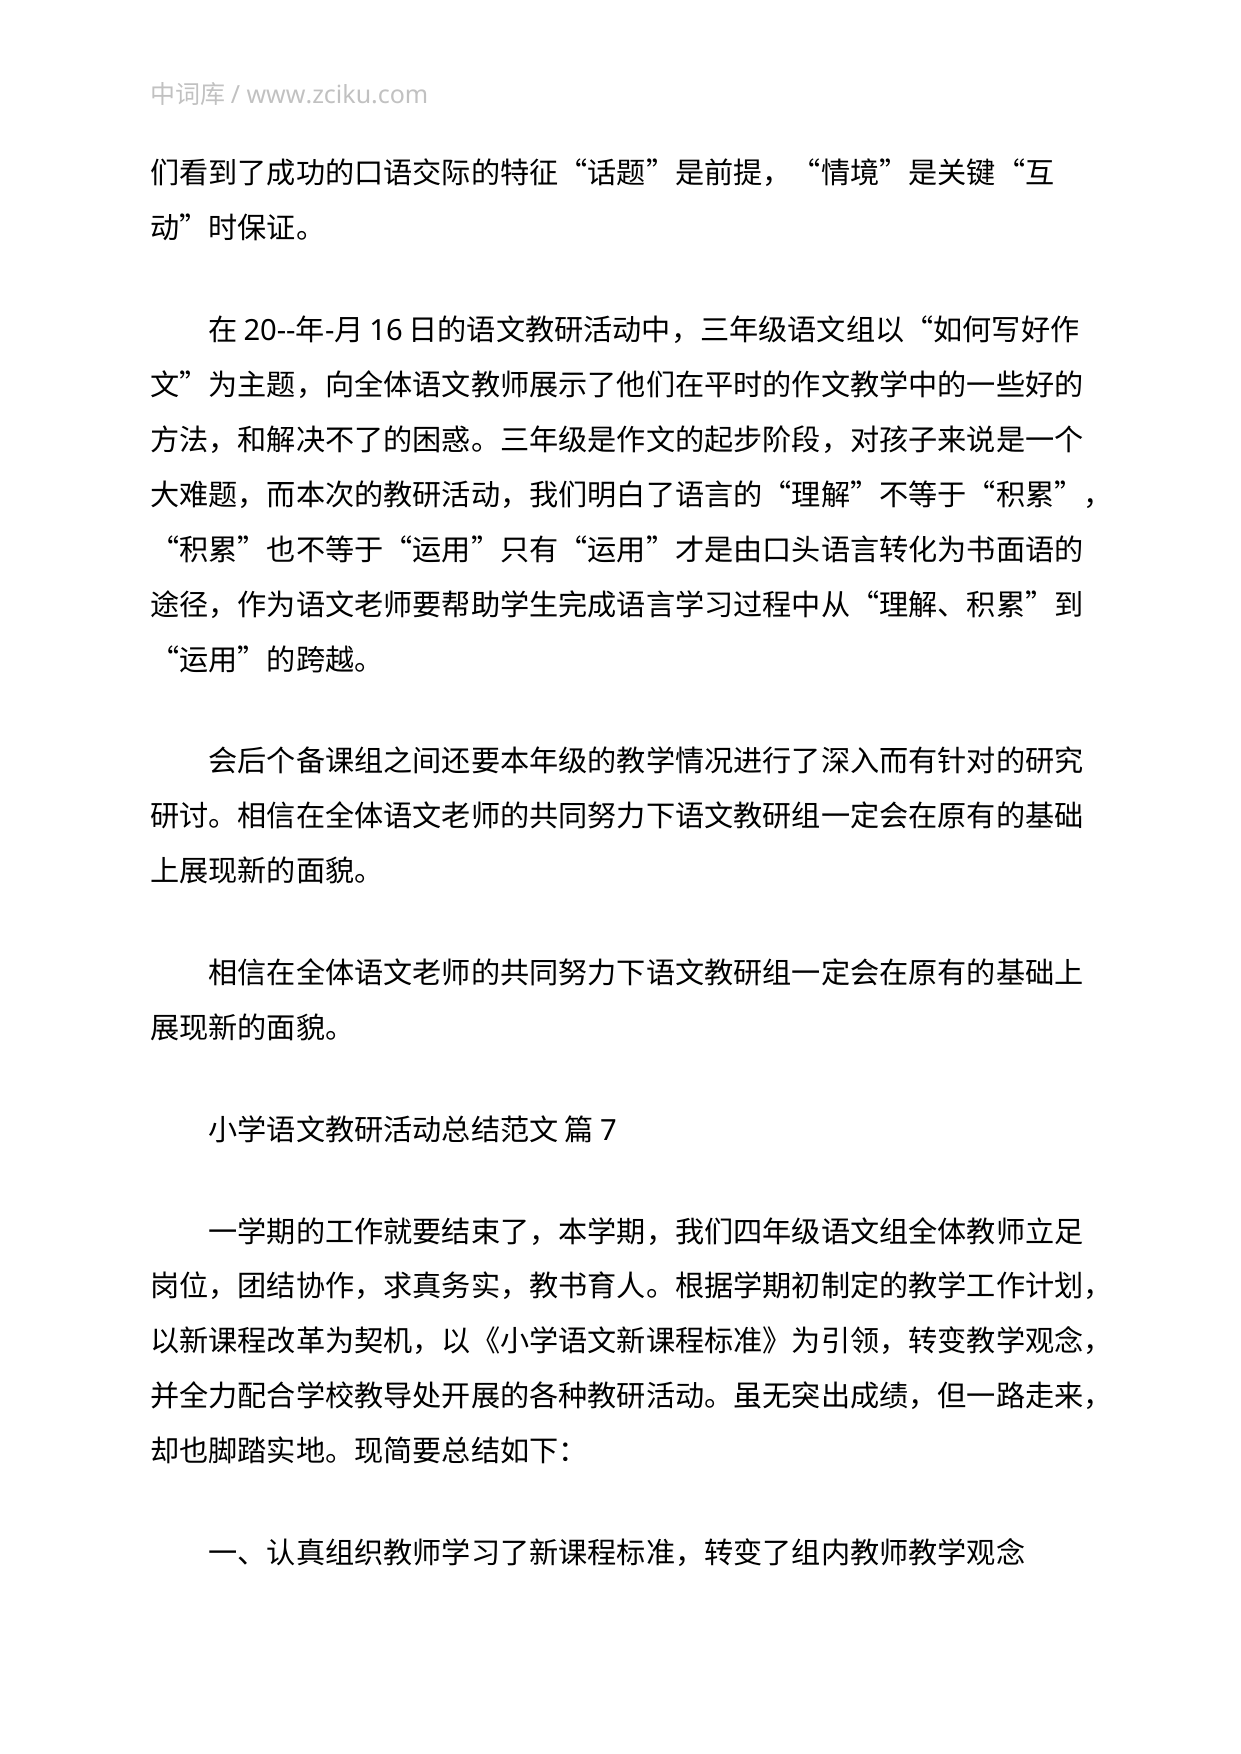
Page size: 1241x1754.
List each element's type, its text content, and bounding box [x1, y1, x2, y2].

text 会后个备课组之间还要本年级的教学情况进行了深入而有针对的研究研讨。相信在全体语文老师的共同努力下语文教研组一定会在原有的基础上展现新的面貌。 [150, 738, 1090, 890]
text 相信在全体语文老师的共同努力下语文教研组一定会在原有的基础上展现新的面貌。 [150, 949, 1090, 1047]
text 在20--年-月16日的语文教研活动中，三年级语文组以“如何写好作文”为主题，向全体语文教师展示了他们在平时的作文教学中的一些好的方法，和解决不了的困惑。三年级是作文的起步阶段，对孩子来说是一个大难题，而本次的教研活动，我们明白了语言的“理解”不等于“积累”，“积累”也不等于“运用”只有“运用”才是由口头语言转化为书面语的途径，作为语文老师要帮助学生完成语言学习过程中从“理解、积累”到“运用”的跨越。 [150, 307, 1090, 678]
text 一、认真组织教师学习了新课程标准，转变了组内教师教学观念 [150, 1529, 1090, 1572]
text 小学语文教研活动总结范文 篇7 [150, 1106, 1090, 1148]
text 一学期的工作就要结束了，本学期，我们四年级语文组全体教师立足岗位，团结协作，求真务实，教书育人。根据学期初制定的教学工作计划，以新课程改革为契机，以《小学语文新课程标准》为引领，转变教学观念，并全力配合学校教导处开展的各种教研活动。虽无突出成绩，但一路走来，却也脚踏实地。现简要总结如下： [150, 1208, 1090, 1470]
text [150, 150, 1090, 247]
